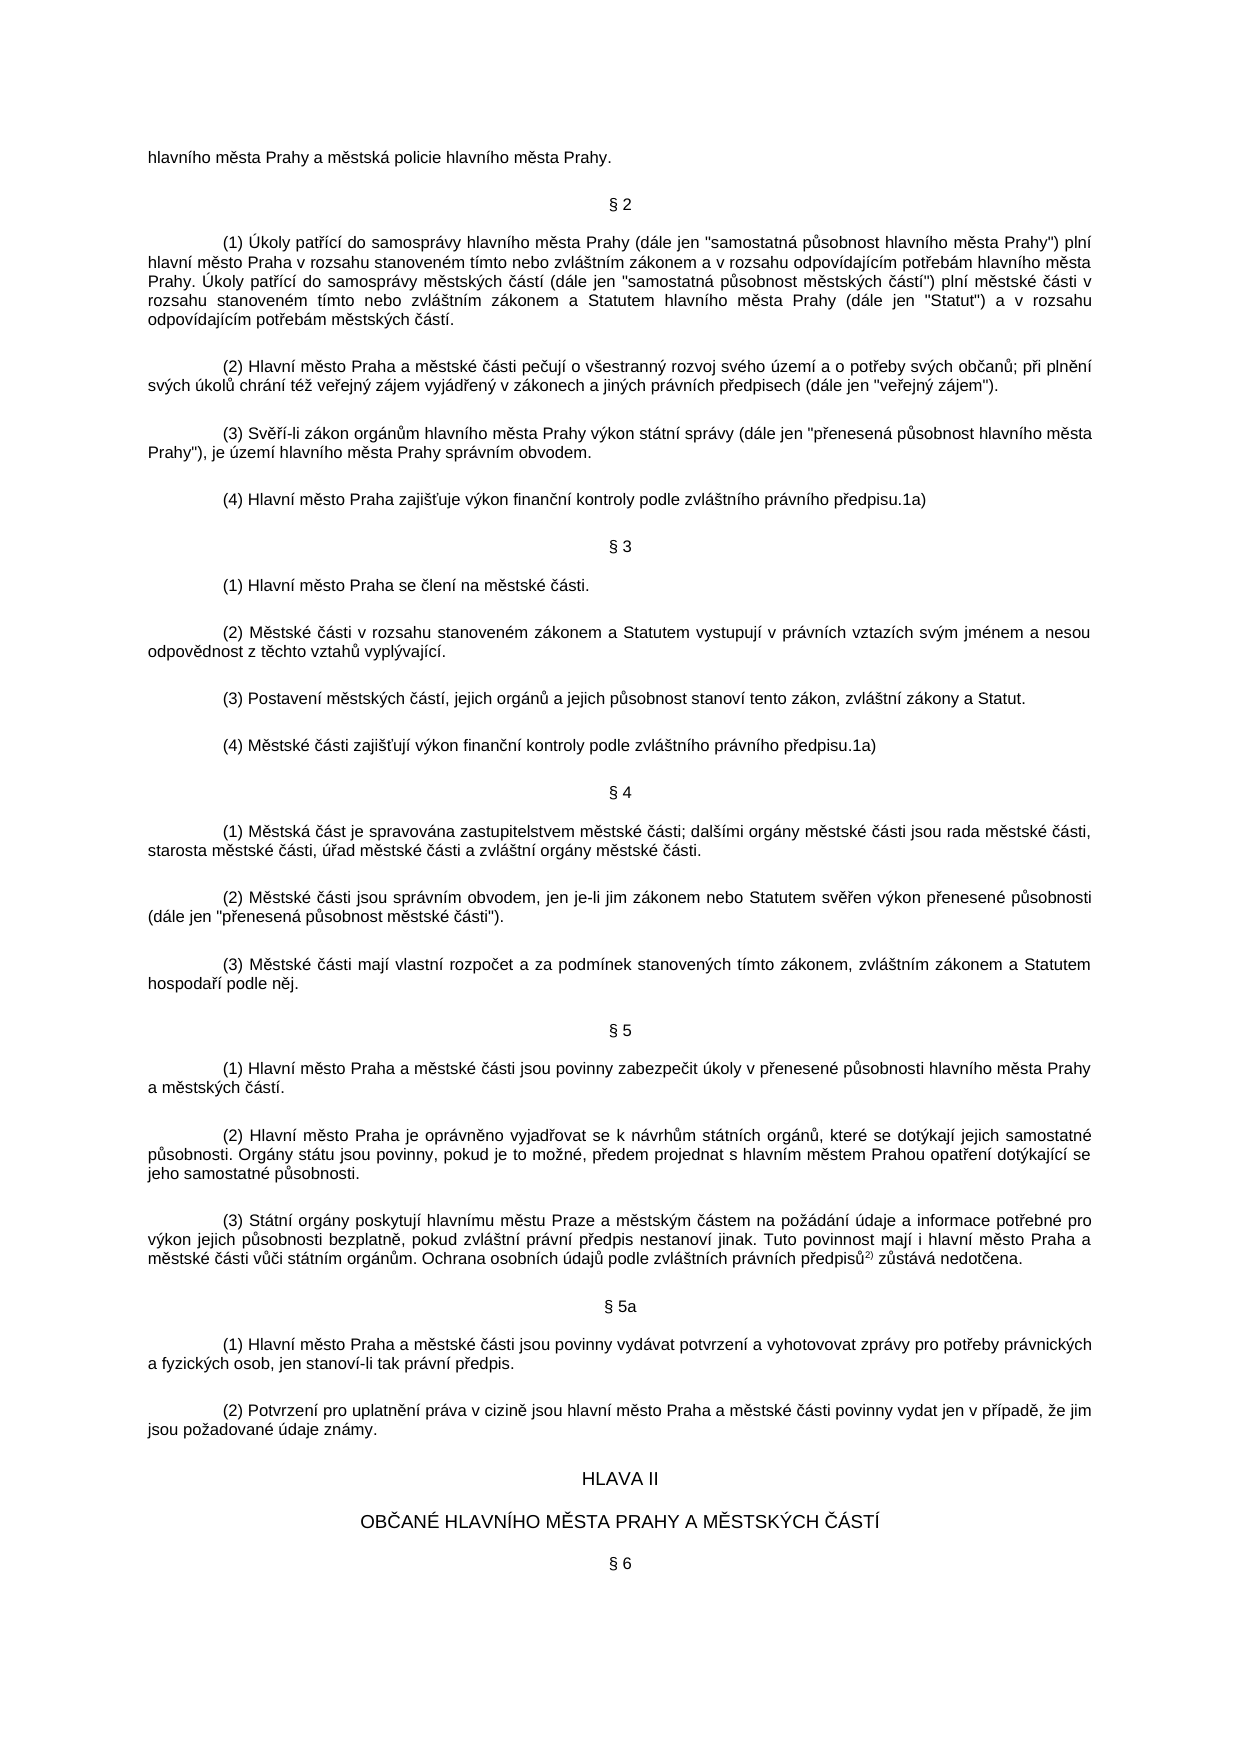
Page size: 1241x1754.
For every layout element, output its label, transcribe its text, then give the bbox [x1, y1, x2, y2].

text (1) Hlavní město Praha a městské části jsou povinny vydávat potvrzení a vyhotovovat zprávy pro potřeby právnických a fyzických osob, jen stanoví-li tak právní předpis. [148, 1335, 1092, 1373]
text § 2 [148, 195, 1092, 214]
text § 3 [148, 537, 1092, 556]
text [148, 148, 1092, 167]
text § 4 [148, 783, 1092, 802]
text (3) Svěří-li zákon orgánům hlavního města Prahy výkon státní správy (dále jen "přenesená působnost hlavního města Prahy"), je území hlavního města Prahy správním obvodem. [148, 423, 1092, 462]
text § 5 [148, 1021, 1092, 1040]
text (1) Hlavní město Praha a městské části jsou povinny zabezpečit úkoly v přenesené působnosti hlavního města Prahy a městských částí. [148, 1059, 1092, 1097]
text § 6 [148, 1554, 1092, 1573]
text (3) Postavení městských částí, jejich orgánů a jejich působnost stanoví tento zákon, zvláštní zákony a Statut. [148, 689, 1092, 708]
text OBČANÉ HLAVNÍHO MĚSTA PRAHY A MĚSTSKÝCH ČÁSTÍ [148, 1511, 1092, 1532]
text (3) Státní orgány poskytují hlavnímu městu Praze a městským částem na požádání údaje a informace potřebné pro výkon jejich působnosti bezplatně, pokud zvláštní právní předpis nestanoví jinak. Tuto povinnost mají i hlavní město Praha a městské části vůči státním orgánům. Ochrana osobních údajů podle zvláštních právních předpisů2) zůstává nedotčena. [148, 1211, 1092, 1268]
text (1) Městská část je spravována zastupitelstvem městské části; dalšími orgány městské části jsou rada městské části, starosta městské části, úřad městské části a zvláštní orgány městské části. [148, 822, 1092, 860]
text (2) Městské části v rozsahu stanoveném zákonem a Statutem vystupují v právních vztazích svým jménem a nesou odpovědnost z těchto vztahů vyplývající. [148, 622, 1092, 661]
text (3) Městské části mají vlastní rozpočet a za podmínek stanovených tímto zákonem, zvláštním zákonem a Statutem hospodaří podle něj. [148, 954, 1092, 993]
text (4) Hlavní město Praha zajišťuje výkon finanční kontroly podle zvláštního právního předpisu.1a) [148, 490, 1092, 509]
text (2) Potvrzení pro uplatnění práva v cizině jsou hlavní město Praha a městské části povinny vydat jen v případě, že jim jsou požadované údaje známy. [148, 1401, 1092, 1439]
text (2) Hlavní město Praha je oprávněno vyjadřovat se k návrhům státních orgánů, které se dotýkají jejich samostatné působnosti. Orgány státu jsou povinny, pokud je to možné, předem projednat s hlavním městem Prahou opatření dotýkající se jeho samostatné působnosti. [148, 1125, 1092, 1183]
text § 5a [148, 1296, 1092, 1316]
text (1) Úkoly patřící do samosprávy hlavního města Prahy (dále jen "samostatná působnost hlavního města Prahy") plní hlavní město Praha v rozsahu stanoveném tímto nebo zvláštním zákonem a v rozsahu odpovídajícím potřebám hlavního města Prahy. Úkoly patřící do samosprávy městských částí (dále jen "samostatná působnost městských částí") plní městské části v rozsahu stanoveném tímto nebo zvláštním zákonem a Statutem hlavního města Prahy (dále jen "Statut") a v rozsahu odpovídajícím potřebám městských částí. [148, 233, 1092, 329]
text HLAVA II [148, 1467, 1092, 1489]
text (2) Městské části jsou správním obvodem, jen je-li jim zákonem nebo Statutem svěřen výkon přenesené působnosti (dále jen "přenesená působnost městské části"). [148, 888, 1092, 926]
text (1) Hlavní město Praha se člení na městské části. [148, 575, 1092, 594]
text (4) Městské části zajišťují výkon finanční kontroly podle zvláštního právního předpisu.1a) [148, 736, 1092, 755]
text (2) Hlavní město Praha a městské části pečují o všestranný rozvoj svého území a o potřeby svých občanů; při plnění svých úkolů chrání též veřejný zájem vyjádřený v zákonech a jiných právních předpisech (dále jen "veřejný zájem"). [148, 357, 1092, 395]
